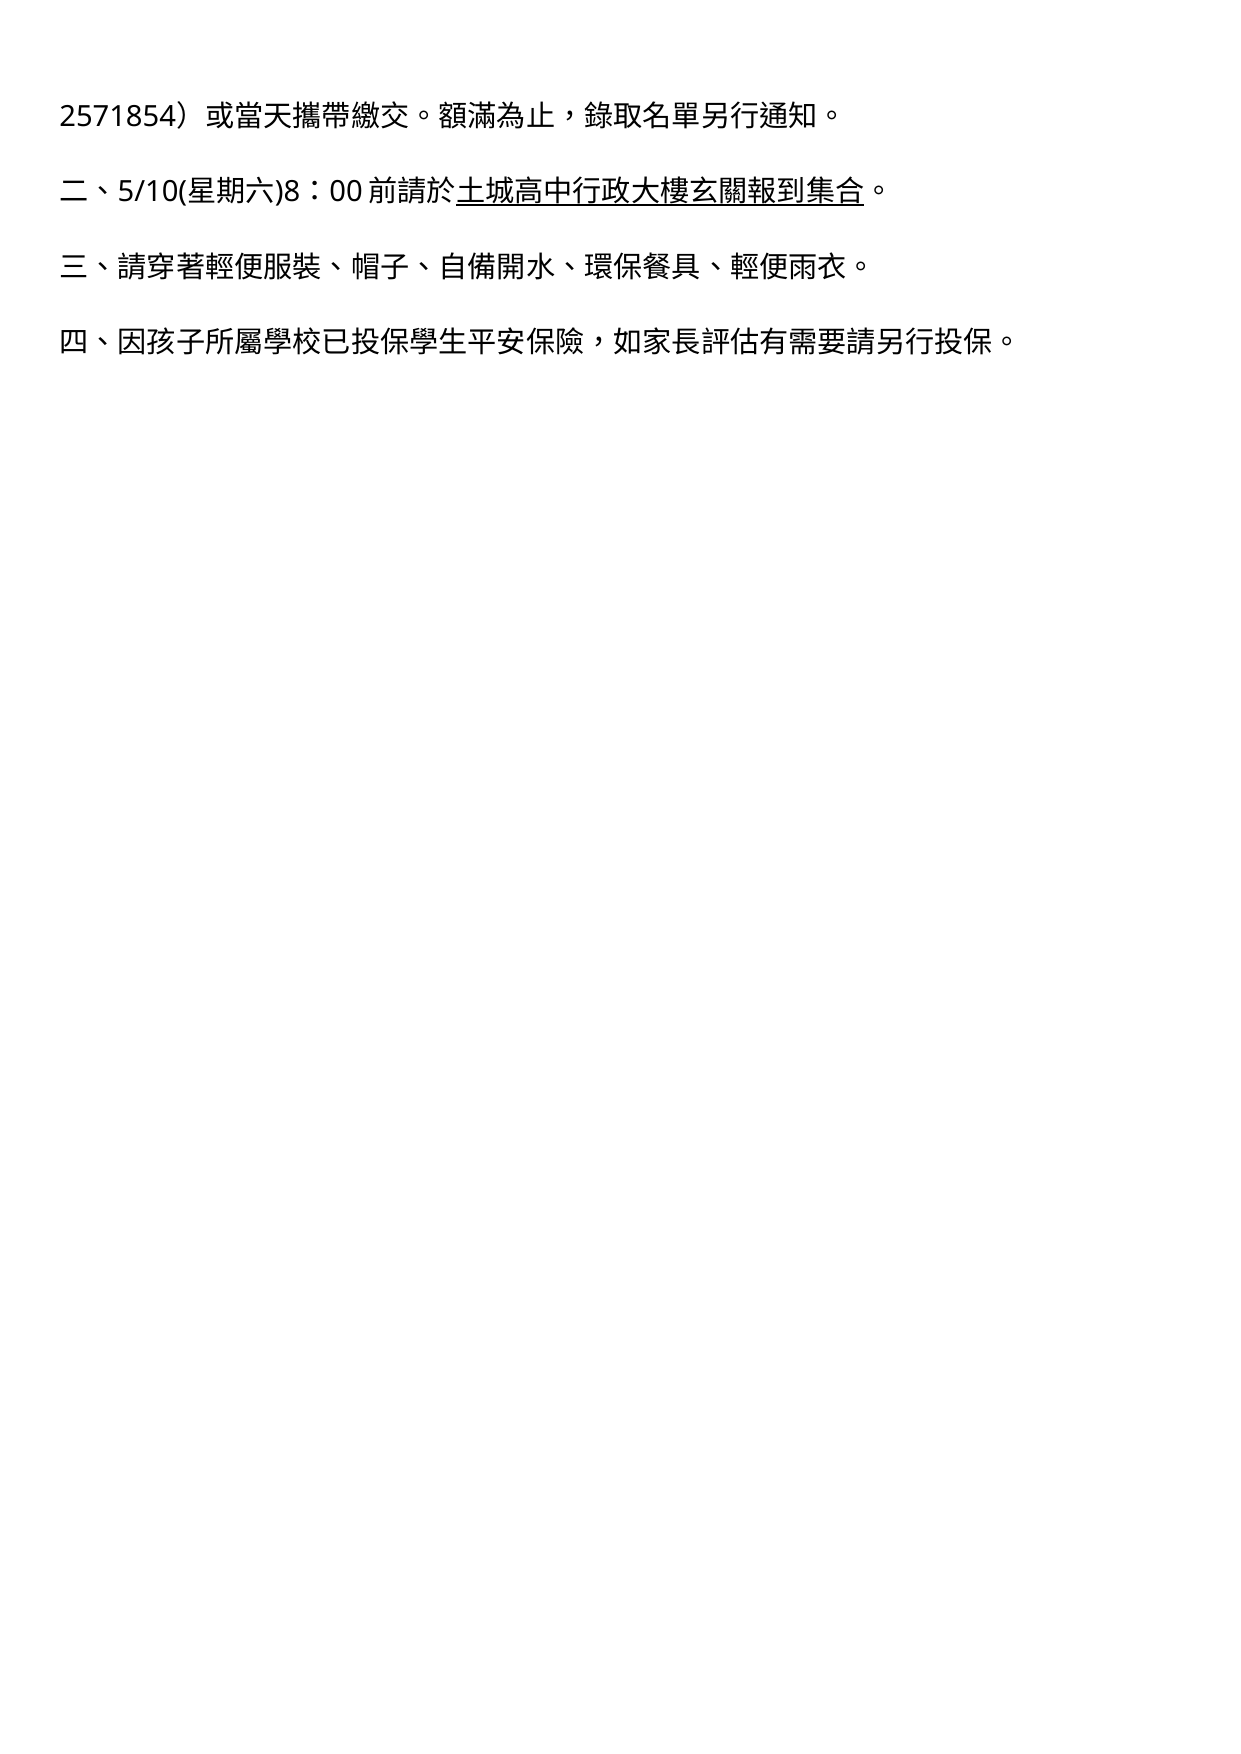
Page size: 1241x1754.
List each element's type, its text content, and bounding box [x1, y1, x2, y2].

list 四、因孩子所屬學校已投保學生平安保險，如家長評估有需要請另行投保。 [59, 302, 1152, 378]
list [59, 76, 1152, 151]
list 三、請穿著輕便服裝、帽子、自備開水、環保餐具、輕便雨衣。 [59, 227, 1152, 302]
list 二、5/10(星期六)8：00前請於土城高中行政大樓玄關報到集合。 [59, 151, 1152, 227]
